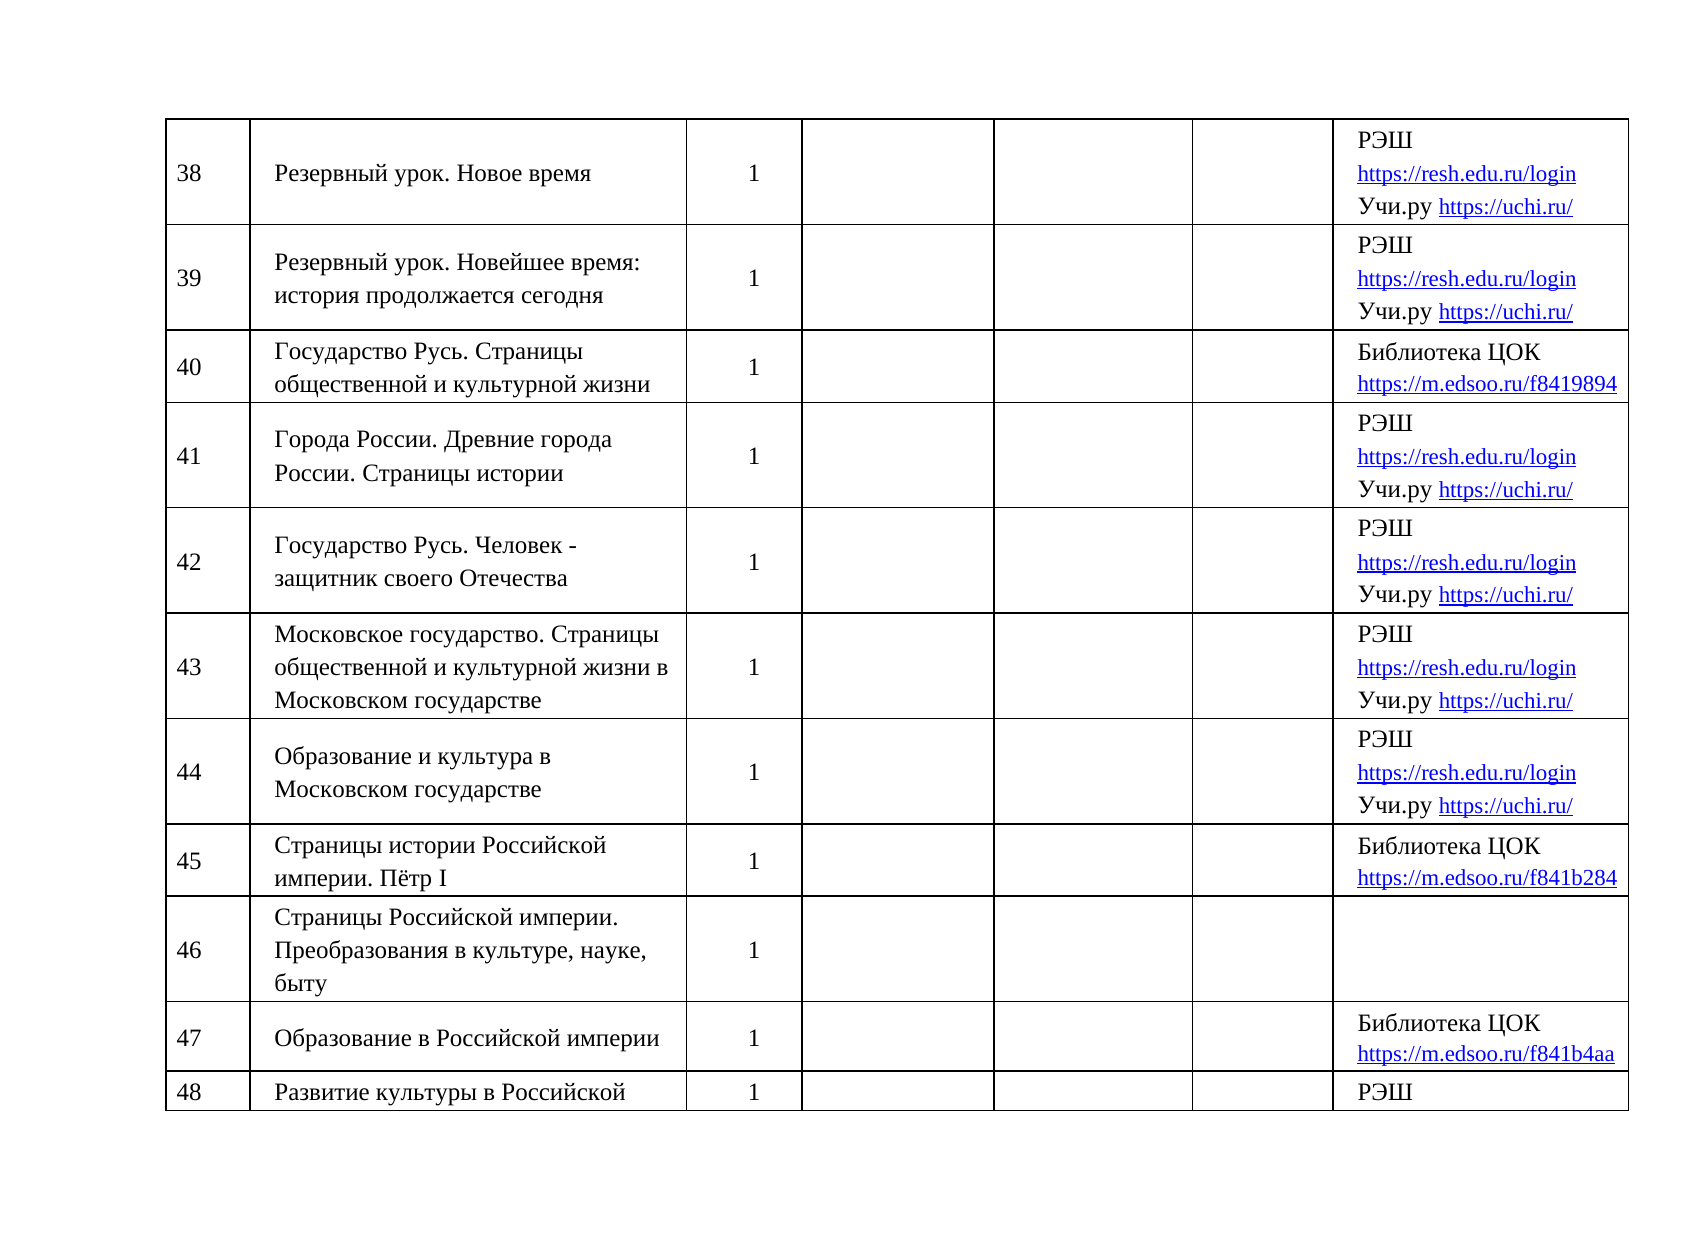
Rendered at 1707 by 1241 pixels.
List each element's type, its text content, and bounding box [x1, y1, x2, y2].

table_cell 1 [687, 508, 801, 612]
table_cell 48 [167, 1072, 249, 1110]
table_cell РЭШ https://resh.edu.ru/login Учи.ру https://uchi.ru/ [1334, 403, 1628, 507]
table_cell Библиотека ЦОК https://m.edsoo.ru/f8419894 [1334, 331, 1628, 401]
table_cell 47 [167, 1002, 249, 1070]
table_cell 1 [687, 719, 801, 823]
table_cell РЭШ https://resh.edu.ru/login Учи.ру https://uchi.ru/ [1334, 719, 1628, 823]
table_cell Московское государство. Страницы общественной и культурной жизни в Московском государстве [251, 614, 686, 718]
table_cell 1 [687, 120, 801, 223]
table_cell 1 [687, 897, 801, 1001]
table_cell [803, 825, 993, 895]
table_cell 1 [687, 225, 801, 329]
table_cell 41 [167, 403, 249, 507]
table_cell Государство Русь. Человек - защитник своего Отечества [251, 508, 686, 612]
table_cell 1 [687, 825, 801, 895]
table_cell [995, 331, 1192, 401]
table_cell [803, 508, 993, 612]
table_cell Города России. Древние города России. Страницы истории [251, 403, 686, 507]
table_cell [995, 1002, 1192, 1070]
table_cell [1193, 825, 1332, 895]
table_cell [995, 719, 1192, 823]
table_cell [251, 1072, 686, 1110]
table_cell Образование в Российской империи [251, 1002, 686, 1070]
table_cell [995, 403, 1192, 507]
table_cell 1 [687, 403, 801, 507]
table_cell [1334, 225, 1628, 329]
table_cell [803, 1002, 993, 1070]
table_cell Библиотека ЦОК https://m.edsoo.ru/f841b4aa [1334, 1002, 1628, 1070]
table_cell [803, 719, 993, 823]
table_cell Библиотека ЦОК https://m.edsoo.ru/f841b284 [1334, 825, 1628, 895]
table_cell [1193, 120, 1332, 223]
table_cell РЭШ https://resh.edu.ru/login Учи.ру https://uchi.ru/ [1334, 508, 1628, 612]
table_cell [1193, 897, 1332, 1001]
table_cell РЭШ https://resh.edu.ru/login Учи.ру https://uchi.ru/ [1334, 614, 1628, 718]
table_cell 40 [167, 331, 249, 401]
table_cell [1334, 120, 1628, 223]
table_cell [803, 1072, 993, 1110]
table_cell [995, 225, 1192, 329]
table_cell [1193, 225, 1332, 329]
table_cell 1 [687, 1002, 801, 1070]
table_cell Страницы истории Российской империи. Пётр I [251, 825, 686, 895]
table_cell Образование и культура в Московском государстве [251, 719, 686, 823]
table_cell [1193, 1072, 1332, 1110]
table_cell [1334, 897, 1628, 1001]
table_cell [803, 120, 993, 223]
table_cell 1 [687, 1072, 801, 1110]
table_cell 39 [167, 225, 249, 329]
table_cell [995, 508, 1192, 612]
table_cell Резервный урок. Новое время [251, 120, 686, 223]
table_cell 46 [167, 897, 249, 1001]
table_cell 38 [167, 120, 249, 223]
table_cell 1 [687, 331, 801, 401]
table_cell [995, 614, 1192, 718]
table_cell 43 [167, 614, 249, 718]
table_cell 45 [167, 825, 249, 895]
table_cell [1334, 1072, 1628, 1110]
table_cell [1193, 403, 1332, 507]
table_cell 1 [687, 614, 801, 718]
table_cell [995, 897, 1192, 1001]
table_cell [995, 825, 1192, 895]
table_cell 44 [167, 719, 249, 823]
table_cell [995, 120, 1192, 223]
table_cell [1193, 508, 1332, 612]
table_cell Резервный урок. Новейшее время: история продолжается сегодня [251, 225, 686, 329]
table_cell [803, 403, 993, 507]
table_cell [1193, 1002, 1332, 1070]
table_cell [1193, 331, 1332, 401]
table_cell [803, 331, 993, 401]
table_cell 42 [167, 508, 249, 612]
table_cell [1193, 614, 1332, 718]
table_cell [803, 614, 993, 718]
table_cell [1193, 719, 1332, 823]
table_cell Страницы Российской империи. Преобразования в культуре, науке, быту [251, 897, 686, 1001]
table_cell [995, 1072, 1192, 1110]
table_cell [803, 225, 993, 329]
table_cell Государство Русь. Страницы общественной и культурной жизни [251, 331, 686, 401]
table_cell [803, 897, 993, 1001]
